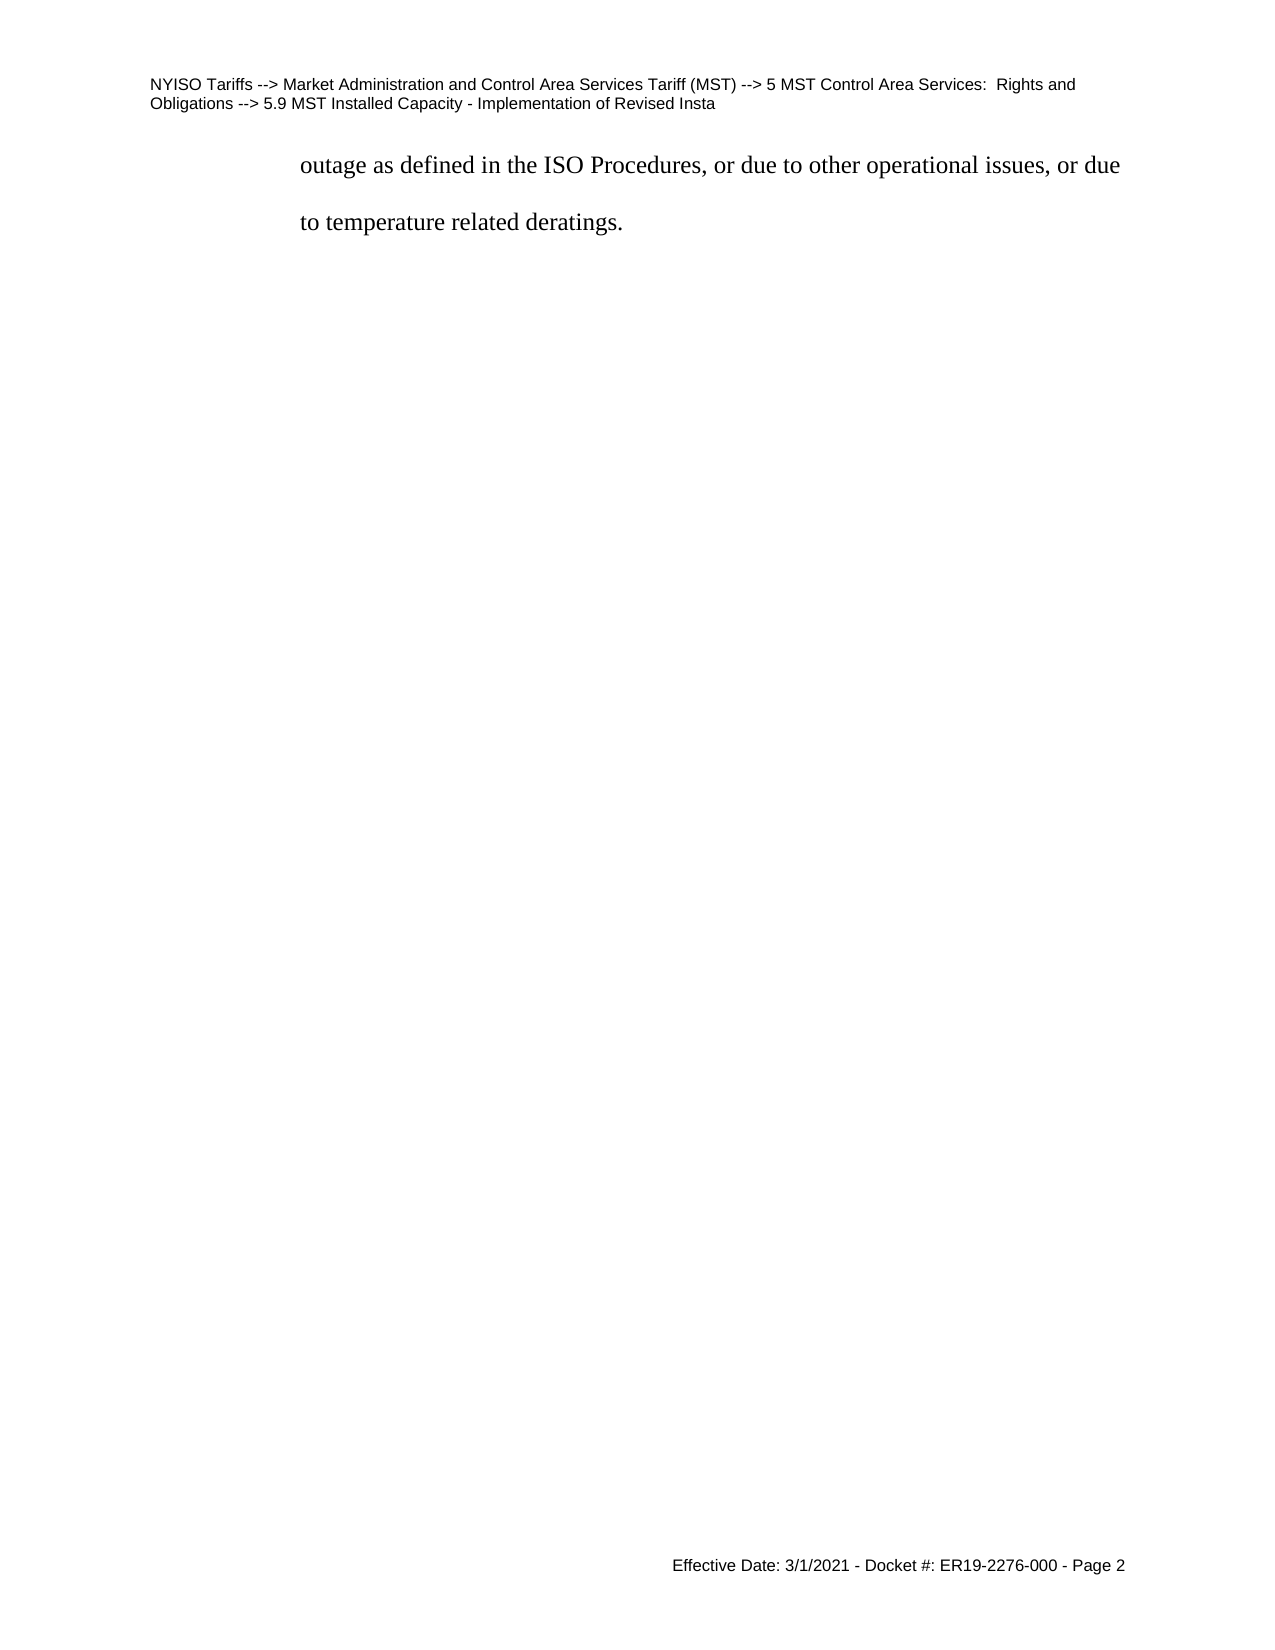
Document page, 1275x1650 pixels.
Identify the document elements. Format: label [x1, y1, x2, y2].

text [225, 150, 1125, 236]
